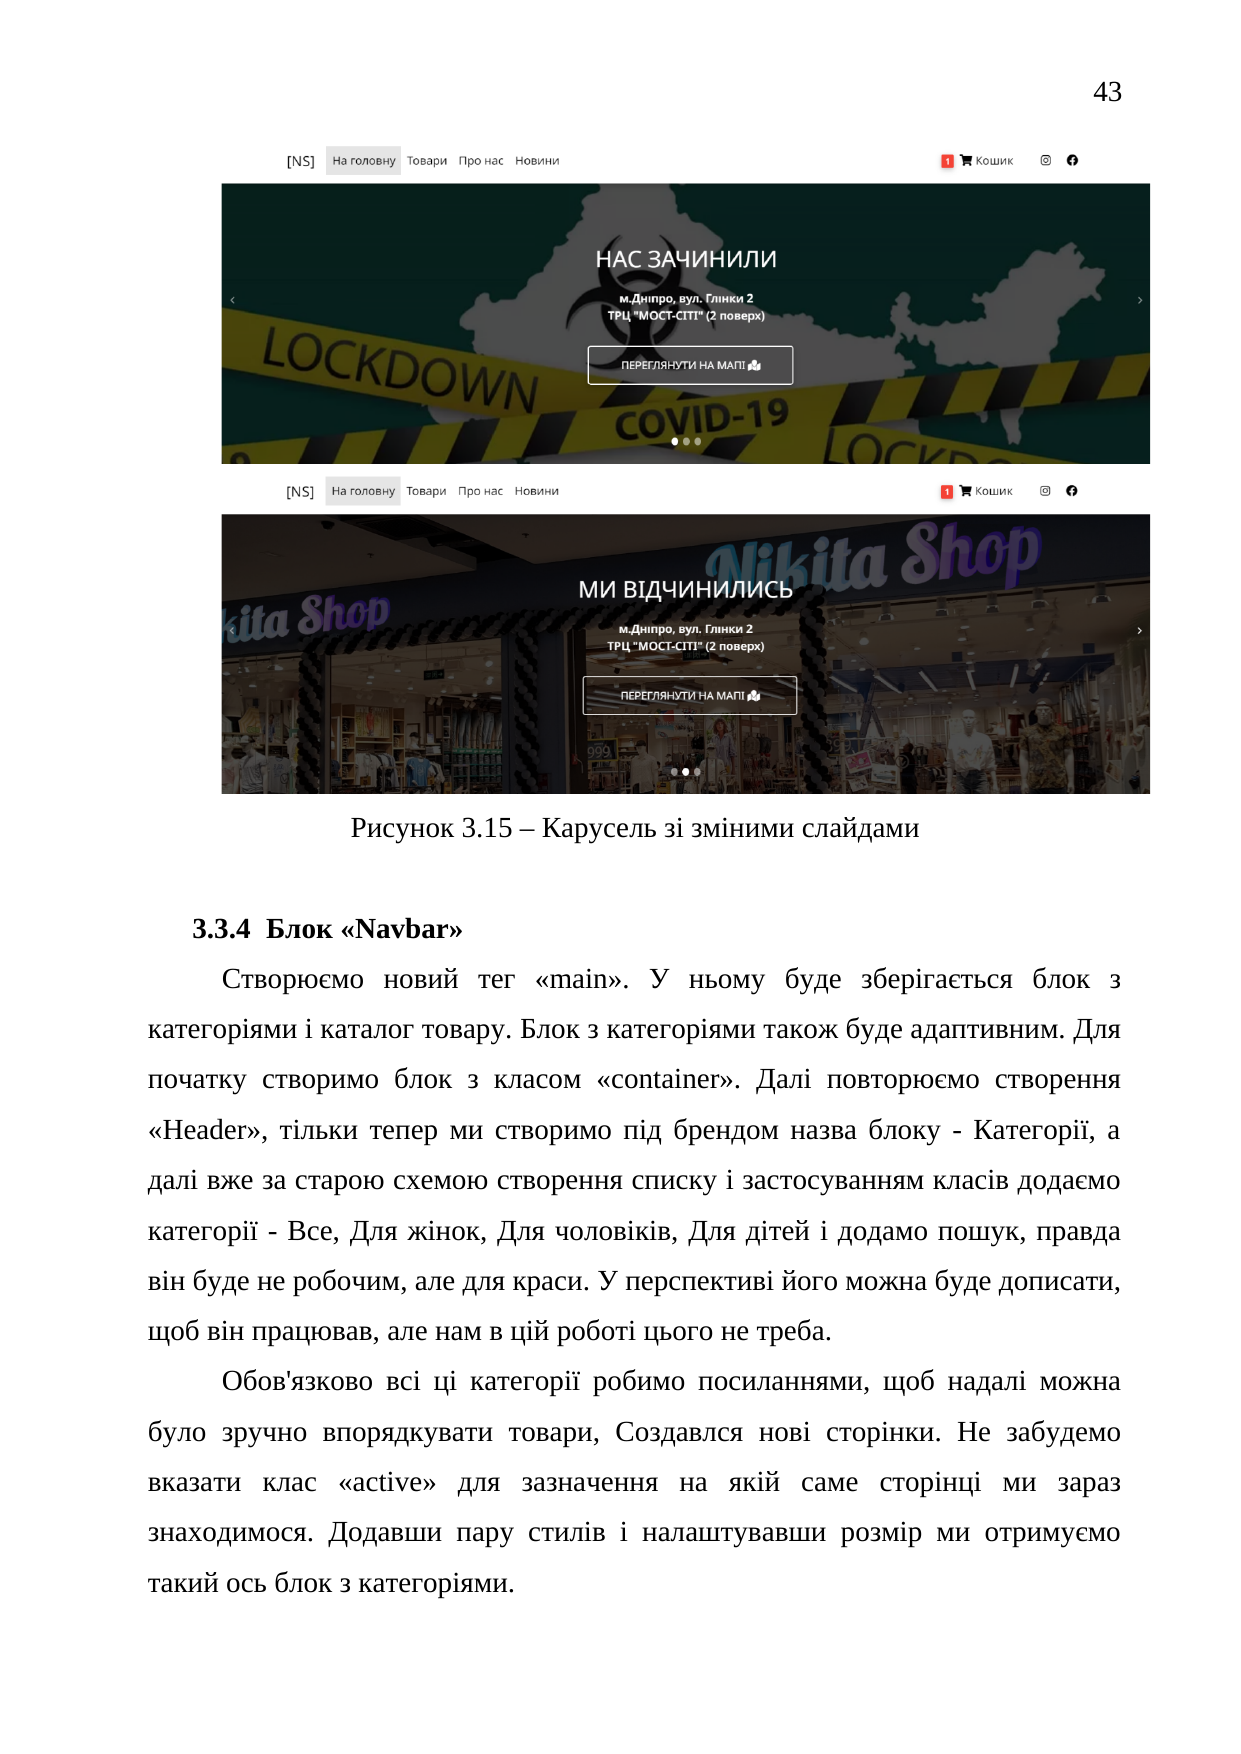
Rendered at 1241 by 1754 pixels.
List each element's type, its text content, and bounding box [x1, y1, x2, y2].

subtitle Блок «Navbar» [192, 911, 1122, 944]
text Створюємо новий тег «main». У ньому буде зберігається блок з категоріями і каталог товару. Блок з категоріями також буде адаптивним. Для початку створимо блок з класом «container». Далі повторюємо створення «Header», тільки тепер ми створимо під брендом назва блоку - Категорії, а далі вже за старою схемою створення списку і застосуванням класів додаємо категорії - Все, Для жінок, Для чоловіків, Для дітей і додамо пошук, правда він буде не робочим, але для краси. У перспективі його можна буде дописати, щоб він працював, але нам в цій роботі цього не треба. [148, 961, 1122, 1347]
picture [221, 141, 1150, 794]
text Рисунок 3.15 – Карусель зі зміними слайдами [148, 810, 1122, 844]
text Обов'язково всі ці категорії робимо посиланнями, щоб надалі можна було зручно впорядкувати товари, Создавлся нові сторінки. Не забудемо вказати клас «active» для зазначення на якій саме сторінці ми зараз знаходимося. Додавши пару стилів і налаштувавши розмір ми отримуємо такий ось блок з категоріями. [148, 1363, 1122, 1598]
